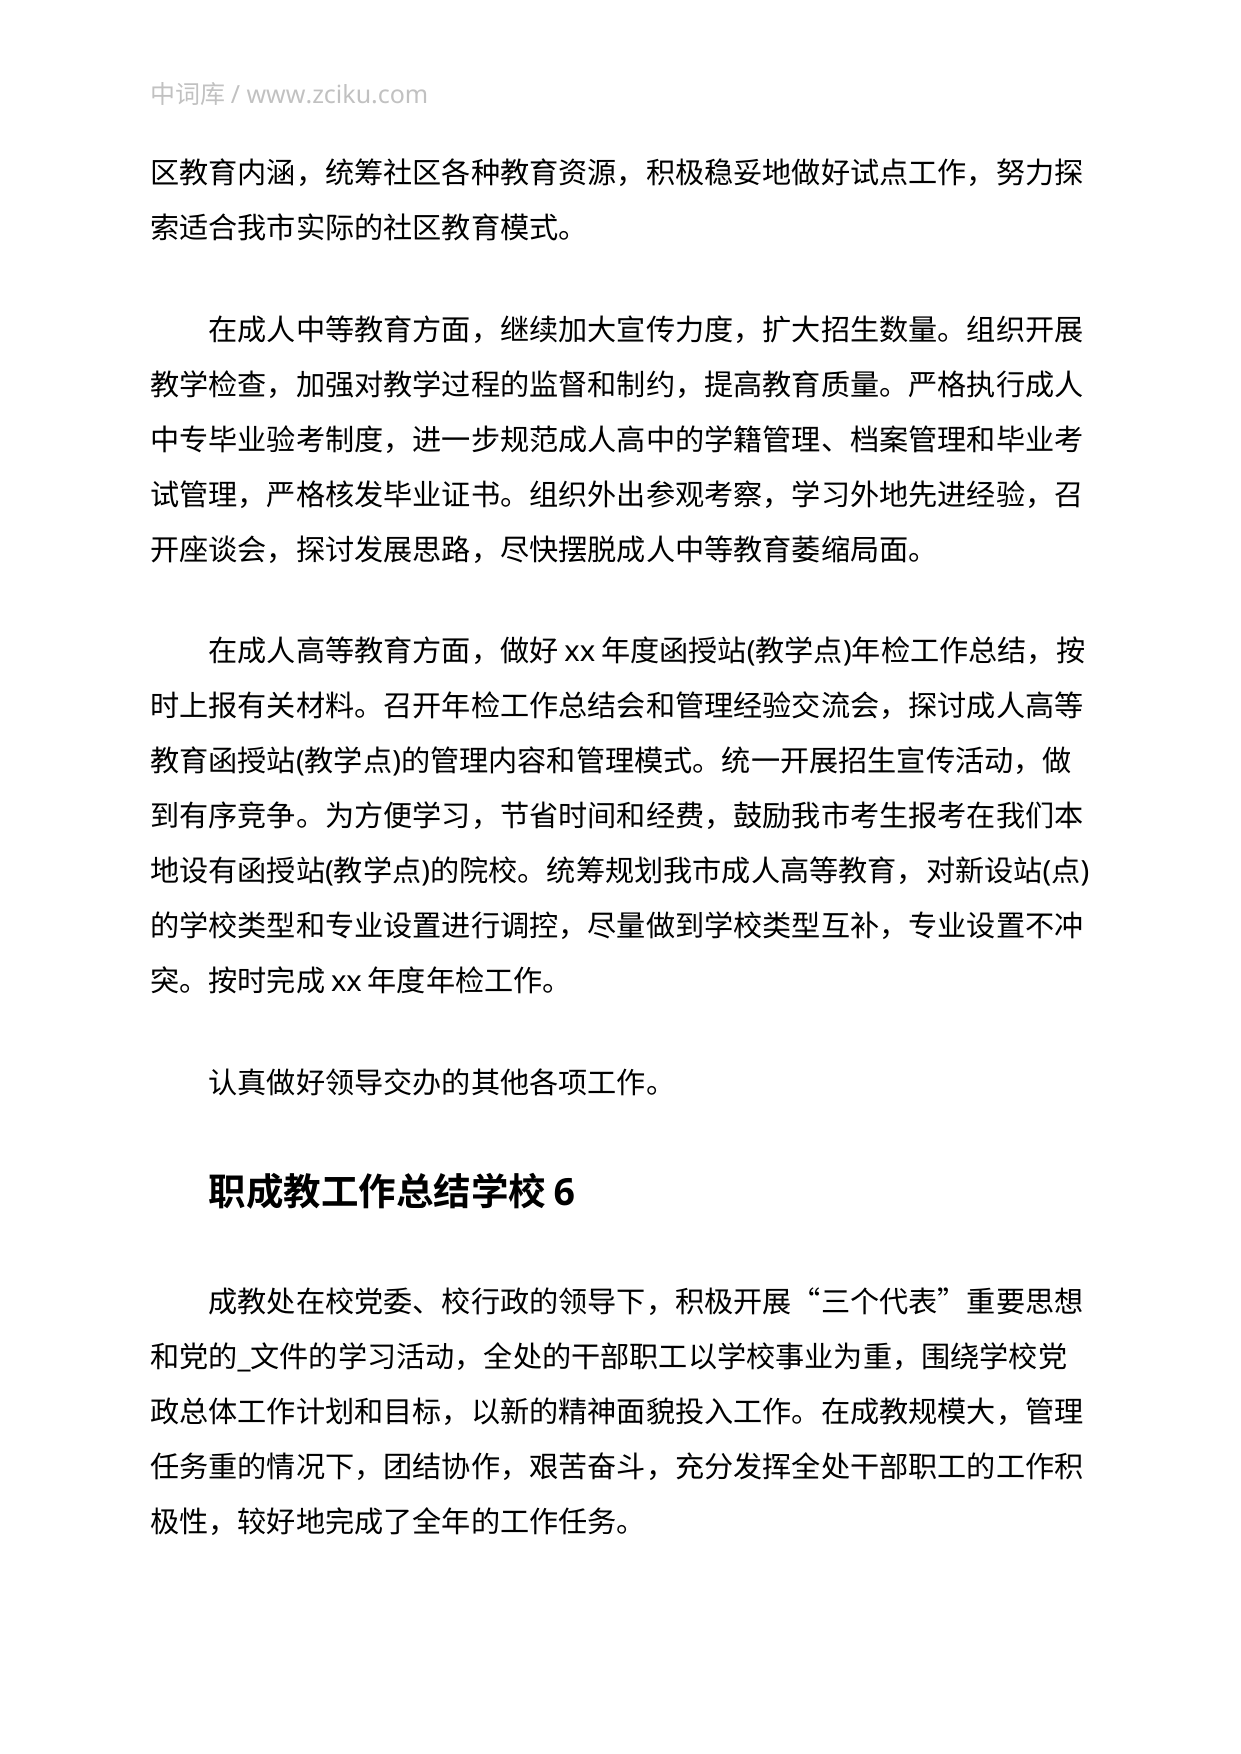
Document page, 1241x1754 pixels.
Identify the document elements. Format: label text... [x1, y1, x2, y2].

text 在成人中等教育方面，继续加大宣传力度，扩大招生数量。组织开展教学检查，加强对教学过程的监督和制约，提高教育质量。严格执行成人中专毕业验考制度，进一步规范成人高中的学籍管理、档案管理和毕业考试管理，严格核发毕业证书。组织外出参观考察，学习外地先进经验，召开座谈会，探讨发展思路，尽快摆脱成人中等教育萎缩局面。 [150, 307, 1090, 568]
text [150, 150, 1090, 247]
text 认真做好领导交办的其他各项工作。 [150, 1060, 1090, 1102]
text 成教处在校党委、校行政的领导下，积极开展“三个代表”重要思想和党的_文件的学习活动，全处的干部职工以学校事业为重，围绕学校党政总体工作计划和目标，以新的精神面貌投入工作。在成教规模大，管理任务重的情况下，团结协作，艰苦奋斗，充分发挥全处干部职工的工作积极性，较好地完成了全年的工作任务。 [150, 1279, 1090, 1541]
text 职成教工作总结学校6 [150, 1161, 1090, 1216]
text 在成人高等教育方面，做好xx年度函授站(教学点)年检工作总结，按时上报有关材料。召开年检工作总结会和管理经验交流会，探讨成人高等教育函授站(教学点)的管理内容和管理模式。统一开展招生宣传活动，做到有序竞争。为方便学习，节省时间和经费，鼓励我市考生报考在我们本地设有函授站(教学点)的院校。统筹规划我市成人高等教育，对新设站(点)的学校类型和专业设置进行调控，尽量做到学校类型互补，专业设置不冲突。按时完成xx年度年检工作。 [150, 628, 1090, 1000]
